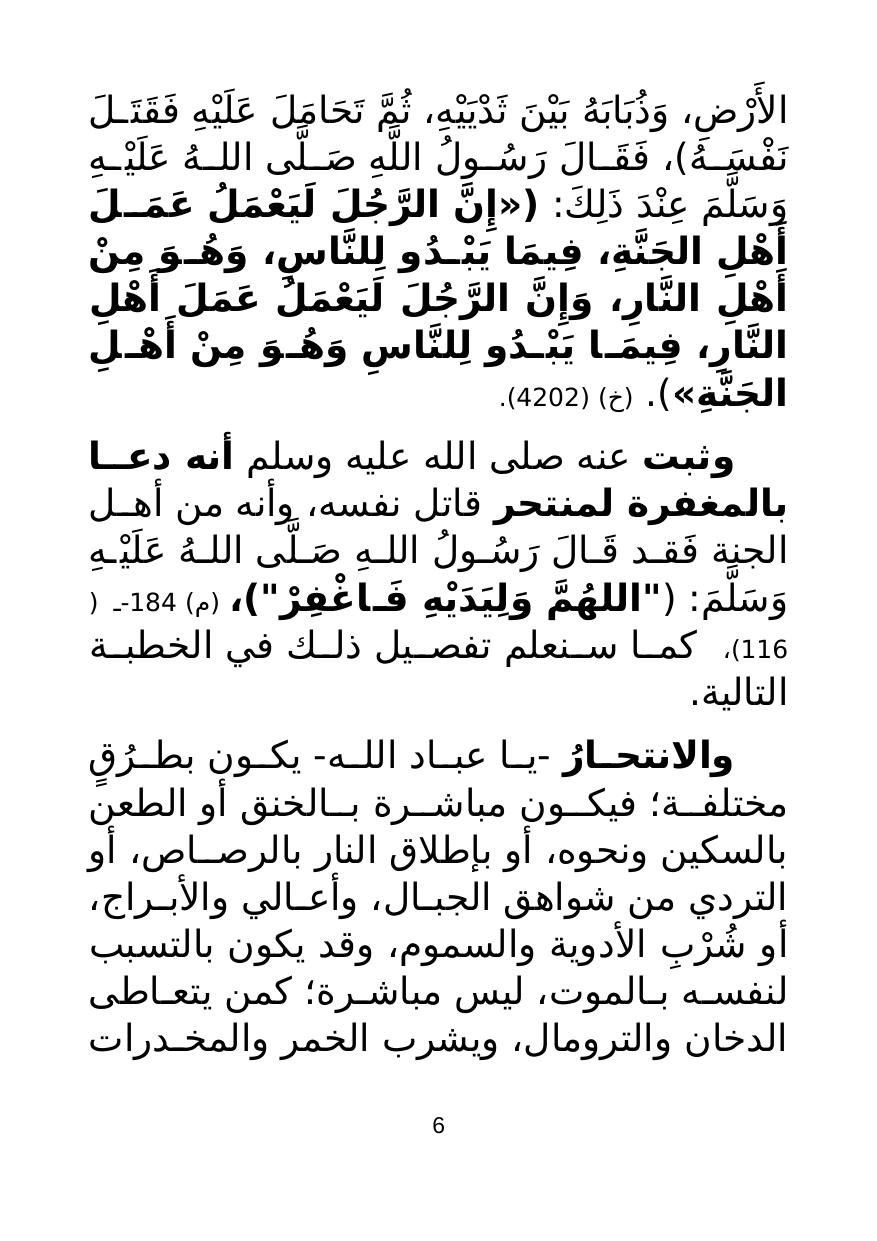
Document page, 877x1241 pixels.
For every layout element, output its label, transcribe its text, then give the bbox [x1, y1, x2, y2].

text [89, 89, 788, 415]
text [89, 734, 788, 1060]
text وثبت عنه صلى الله عليه وسلم أنه دعا بالمغفرة لمنتحر قاتل نفسه، وأنه من أهل الجنة فَقد قَالَ رَسُولُ اللهِ صَلَّى اللهُ عَلَيْهِ وَسَلَّمَ: ("اللهُمَّ وَلِيَدَيْهِ فَاغْفِرْ")، (م) 184- (116)، كما سنعلم تفصيل ذلك في الخطبة التالية. [89, 435, 788, 714]
